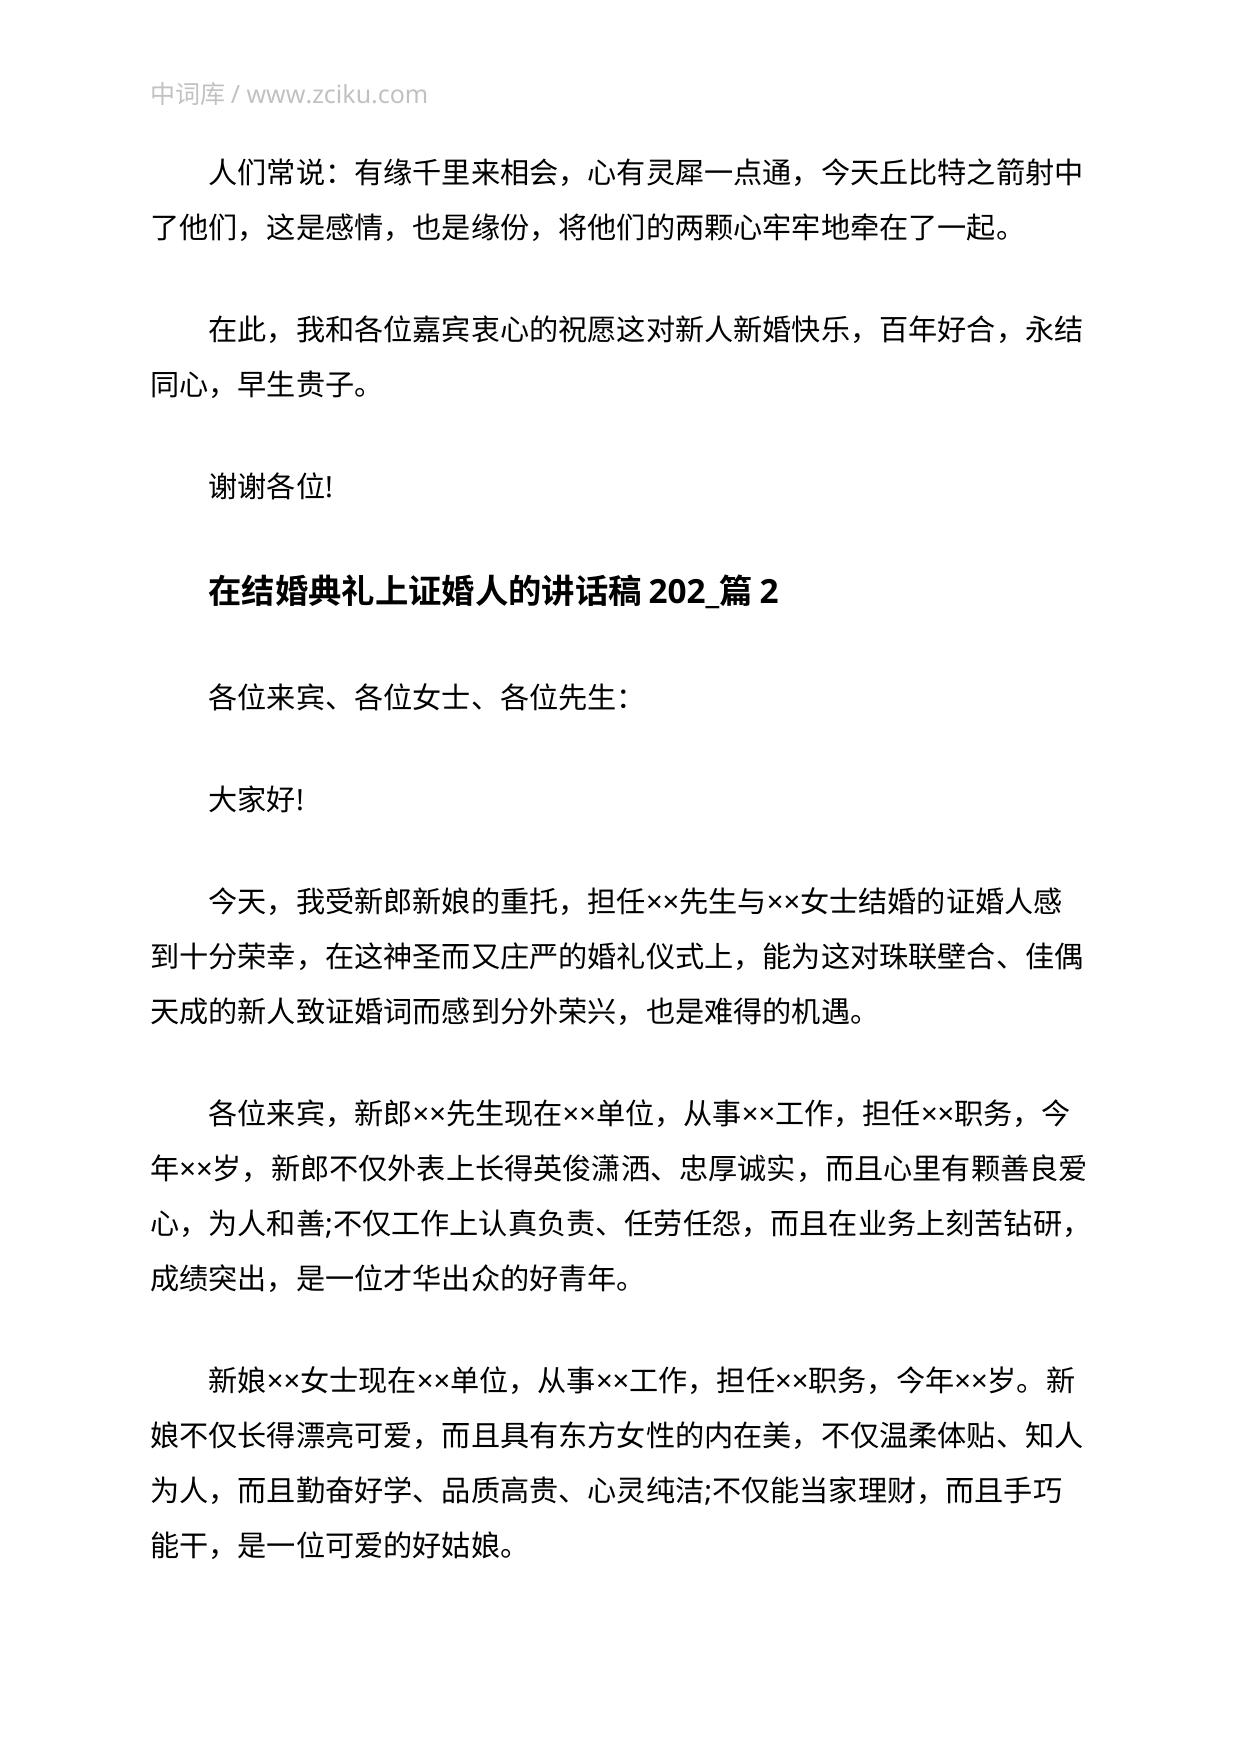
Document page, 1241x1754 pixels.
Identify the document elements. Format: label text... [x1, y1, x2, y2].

text 大家好! [150, 777, 1090, 819]
text 各位来宾，新郎××先生现在××单位，从事××工作，担任××职务，今年××岁，新郎不仅外表上长得英俊潇洒、忠厚诚实，而且心里有颗善良爱心，为人和善;不仅工作上认真负责、任劳任怨，而且在业务上刻苦钻研，成绩突出，是一位才华出众的好青年。 [150, 1091, 1090, 1298]
text 人们常说：有缘千里来相会，心有灵犀一点通，今天丘比特之箭射中了他们，这是感情，也是缘份，将他们的两颗心牢牢地牵在了一起。 [150, 150, 1090, 247]
text ​在结婚典礼上证婚人的讲话稿202_篇2 [150, 565, 1090, 614]
text 新娘××女士现在××单位，从事××工作，担任××职务，今年××岁。新娘不仅长得漂亮可爱，而且具有东方女性的内在美，不仅温柔体贴、知人为人，而且勤奋好学、品质高贵、心灵纯洁;不仅能当家理财，而且手巧能干，是一位可爱的好姑娘。 [150, 1357, 1090, 1564]
text 今天，我受新郎新娘的重托，担任××先生与××女士结婚的证婚人感到十分荣幸，在这神圣而又庄严的婚礼仪式上，能为这对珠联壁合、佳偶天成的新人致证婚词而感到分外荣兴，也是难得的机遇。 [150, 879, 1090, 1031]
text 谢谢各位! [150, 463, 1090, 506]
text 各位来宾、各位女士、各位先生： [150, 675, 1090, 717]
text 在此，我和各位嘉宾衷心的祝愿这对新人新婚快乐，百年好合，永结同心，早生贵子。 [150, 307, 1090, 404]
